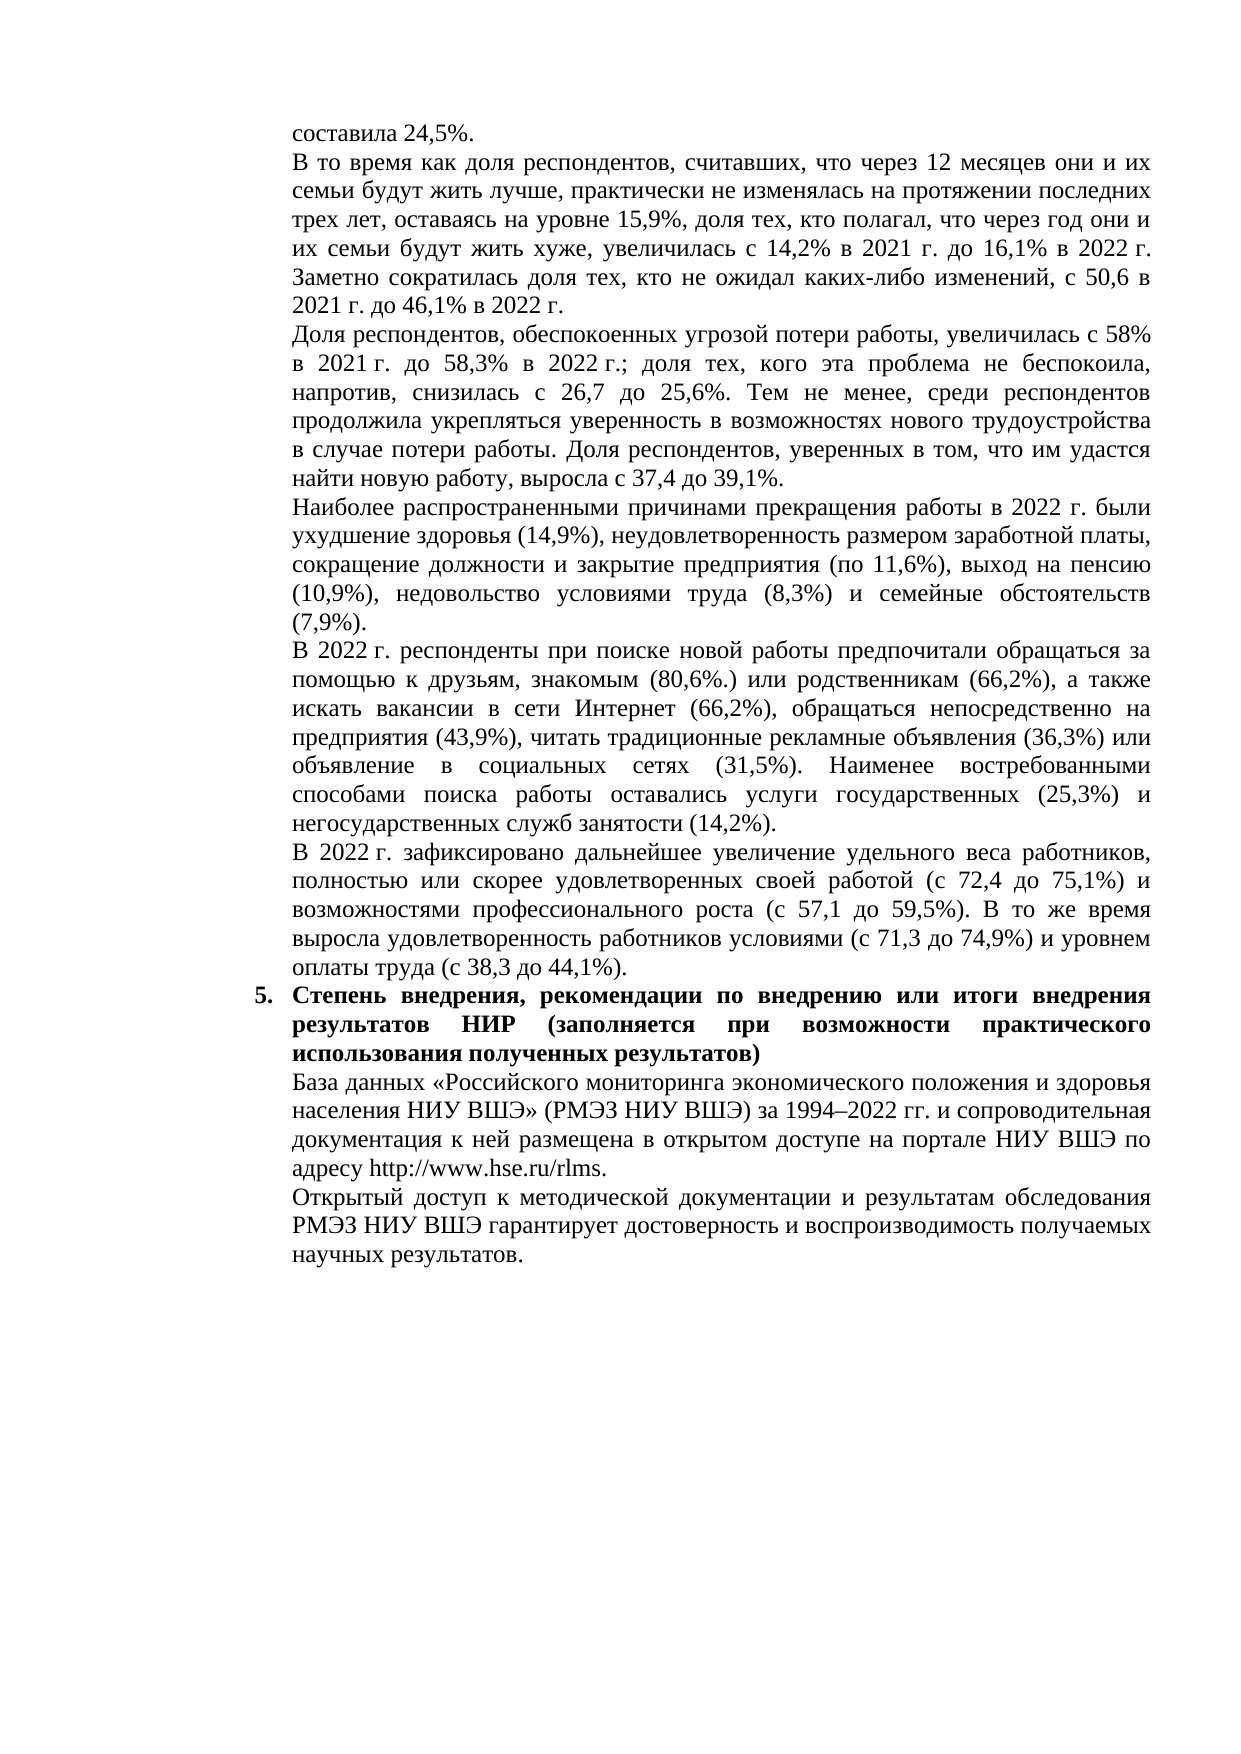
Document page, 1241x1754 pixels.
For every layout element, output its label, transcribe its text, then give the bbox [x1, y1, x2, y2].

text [292, 118, 1152, 147]
text Наиболее распространенными причинами прекращения работы в 2022 г. были ухудшение здоровья (14,9%), неудовлетворенность размером заработной платы, сокращение должности и закрытие предприятия (по 11,6%), выход на пенсию (10,9%), недовольство условиями труда (8,3%) и семейные обстоятельств (7,9%). [292, 492, 1152, 636]
text Открытый доступ к методической документации и результатам обследования РМЭЗ НИУ ВШЭ гарантирует достоверность и воспроизводимость получаемых научных результатов. [292, 1182, 1152, 1268]
text В 2022 г. зафиксировано дальнейшее увеличение удельного веса работников, полностью или скорее удовлетворенных своей работой (с 72,4 до 75,1%) и возможностями профессионального роста (с 57,1 до 59,5%). В то же время выросла удовлетворенность работников условиями (с 71,3 до 74,9%) и уровнем оплаты труда (с 38,3 до 44,1%). [292, 837, 1152, 981]
text База данных «Российского мониторинга экономического положения и здоровья населения НИУ ВШЭ» (РМЭЗ НИУ ВШЭ) за 1994–2022 гг. и сопроводительная документация к ней размещена в открытом доступе на портале НИУ ВШЭ по адресу http://www.hse.ru/rlms. [292, 1067, 1152, 1182]
list Степень внедрения, рекомендации по внедрению или итоги внедрения результатов НИР (заполняется при возможности практического использования полученных результатов) [254, 981, 1152, 1067]
text В 2022 г. респонденты при поиске новой работы предпочитали обращаться за помощью к друзьям, знакомым (80,6%.) или родственникам (66,2%), а также искать вакансии в сети Интернет (66,2%), обращаться непосредственно на предприятия (43,9%), читать традиционные рекламные объявления (36,3%) или объявление в социальных сетях (31,5%). Наименее востребованными способами поиска работы оставались услуги государственных (25,3%) и негосударственных служб занятости (14,2%). [292, 636, 1152, 837]
text Доля респондентов, обеспокоенных угрозой потери работы, увеличилась с 58% в 2021 г. до 58,3% в 2022 г.; доля тех, кого эта проблема не беспокоила, напротив, снизилась с 26,7 до 25,6%. Тем не менее, среди респондентов продолжила укрепляться уверенность в возможностях нового трудоустройства в случае потери работы. Доля респондентов, уверенных в том, что им удастся найти новую работу, выросла с 37,4 до 39,1%. [292, 319, 1152, 492]
text В то время как доля респондентов, считавших, что через 12 месяцев они и их семьи будут жить лучше, практически не изменялась на протяжении последних трех лет, оставаясь на уровне 15,9%, доля тех, кто полагал, что через год они и их семьи будут жить хуже, увеличилась с 14,2% в 2021 г. до 16,1% в 2022 г. Заметно сократилась доля тех, кто не ожидал каких-либо изменений, с 50,6 в 2021 г. до 46,1% в 2022 г. [292, 147, 1152, 319]
